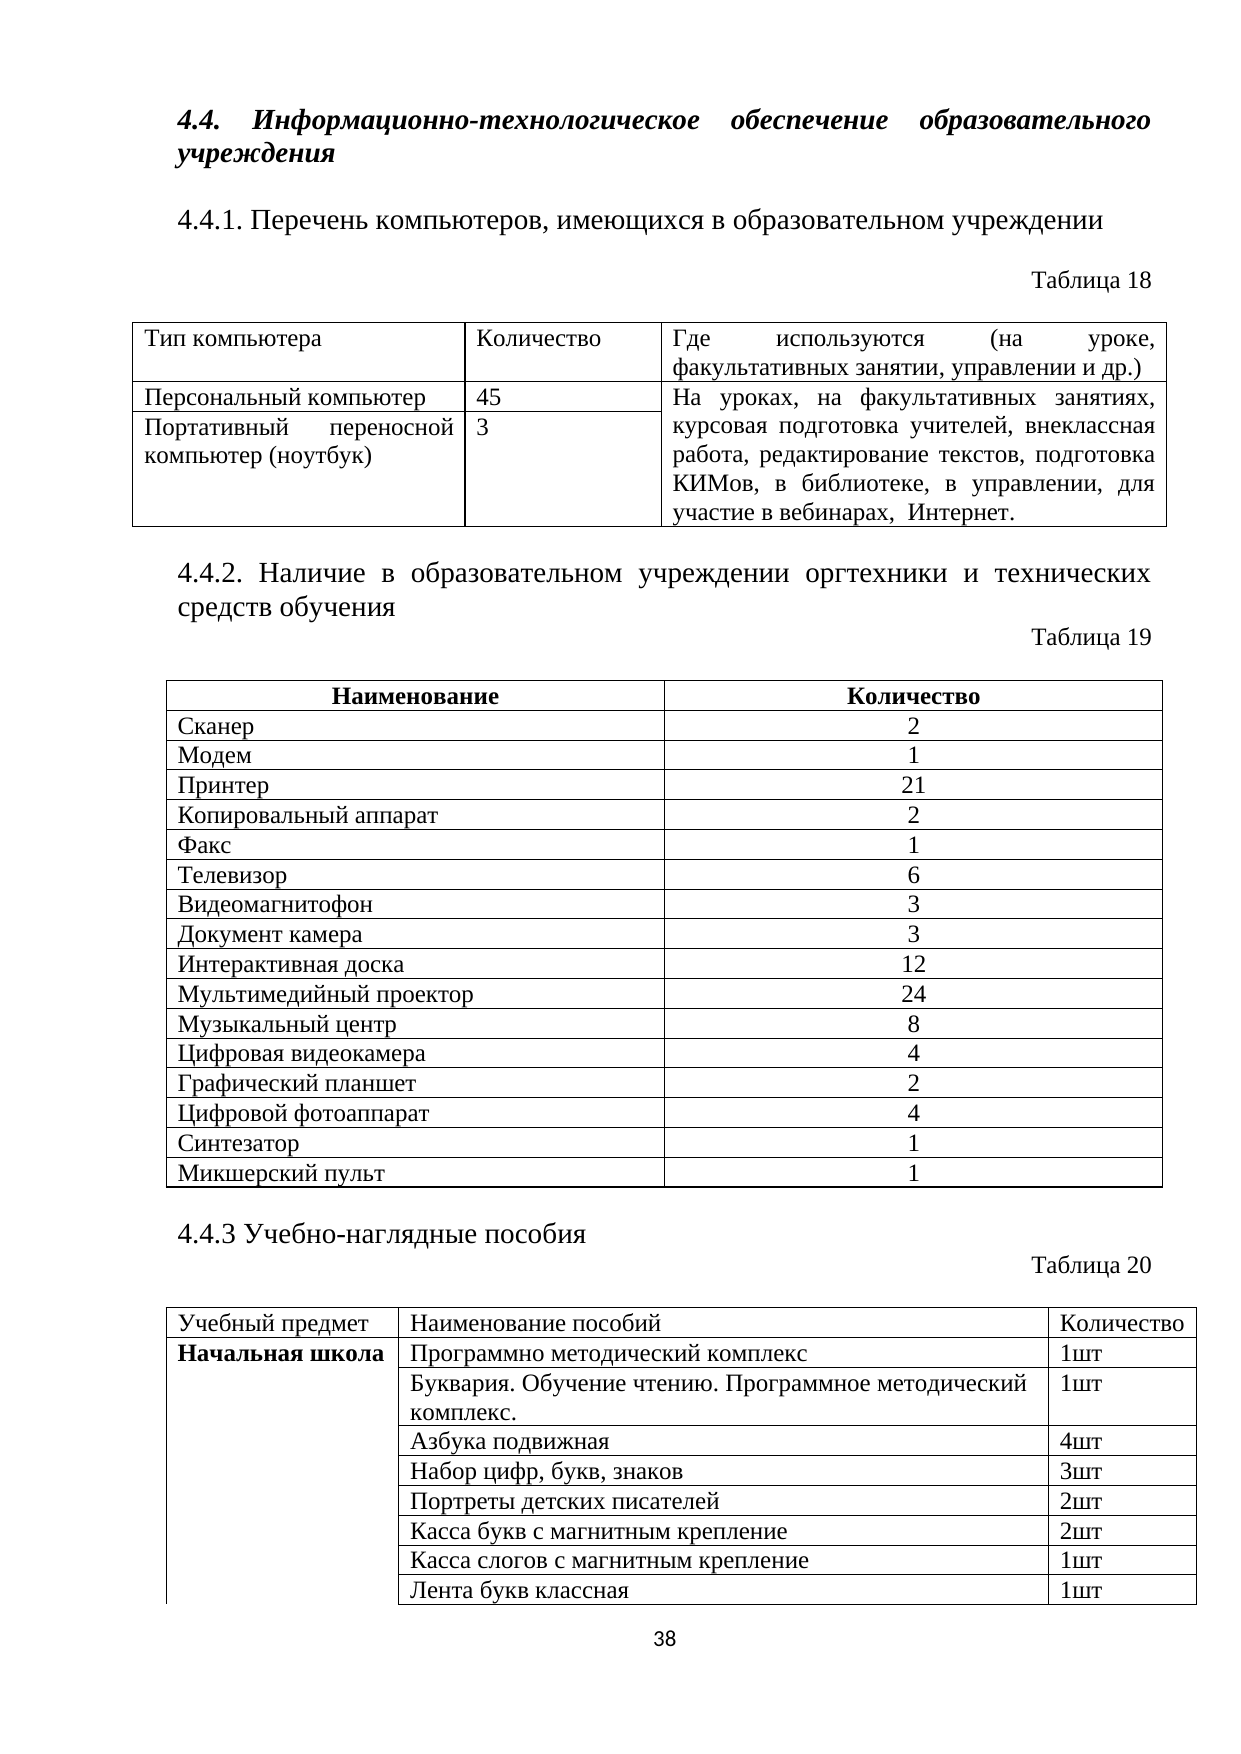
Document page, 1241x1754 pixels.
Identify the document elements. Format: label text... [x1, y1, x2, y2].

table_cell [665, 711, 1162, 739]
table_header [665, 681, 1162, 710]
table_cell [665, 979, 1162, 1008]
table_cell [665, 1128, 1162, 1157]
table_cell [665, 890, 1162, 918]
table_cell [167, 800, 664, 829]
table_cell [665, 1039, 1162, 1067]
text 4.4.3 Учебно-наглядные пособия [177, 1216, 1152, 1250]
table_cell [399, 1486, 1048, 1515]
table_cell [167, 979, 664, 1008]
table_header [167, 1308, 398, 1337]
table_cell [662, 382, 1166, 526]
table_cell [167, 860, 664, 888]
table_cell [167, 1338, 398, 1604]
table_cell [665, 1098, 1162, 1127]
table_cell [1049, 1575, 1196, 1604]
text Таблица 20 [177, 1250, 1152, 1278]
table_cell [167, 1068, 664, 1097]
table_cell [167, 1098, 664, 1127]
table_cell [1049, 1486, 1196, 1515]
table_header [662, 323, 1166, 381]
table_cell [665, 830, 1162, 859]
text Таблица 19 [177, 622, 1152, 651]
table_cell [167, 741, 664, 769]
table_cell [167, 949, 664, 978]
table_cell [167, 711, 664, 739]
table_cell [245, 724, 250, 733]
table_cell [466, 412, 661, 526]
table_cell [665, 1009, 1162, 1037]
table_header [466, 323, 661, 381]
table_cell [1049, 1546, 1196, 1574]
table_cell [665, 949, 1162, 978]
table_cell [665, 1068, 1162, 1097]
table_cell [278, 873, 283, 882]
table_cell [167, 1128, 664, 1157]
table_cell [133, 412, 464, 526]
text Таблица 18 [177, 265, 1152, 293]
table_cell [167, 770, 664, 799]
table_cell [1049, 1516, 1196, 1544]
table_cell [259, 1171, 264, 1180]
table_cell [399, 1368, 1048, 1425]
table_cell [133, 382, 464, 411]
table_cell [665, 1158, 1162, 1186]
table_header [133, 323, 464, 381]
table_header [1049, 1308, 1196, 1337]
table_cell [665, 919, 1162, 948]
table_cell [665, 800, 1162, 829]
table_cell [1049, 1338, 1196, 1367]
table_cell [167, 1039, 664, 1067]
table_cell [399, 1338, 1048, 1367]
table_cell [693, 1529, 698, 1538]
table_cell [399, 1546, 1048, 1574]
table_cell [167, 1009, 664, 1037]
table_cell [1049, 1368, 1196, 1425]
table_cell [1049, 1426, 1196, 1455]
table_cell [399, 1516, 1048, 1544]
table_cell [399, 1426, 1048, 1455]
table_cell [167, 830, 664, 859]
text 4.4. Информационно-технологическое обеспечение образовательного учреждения [177, 102, 1152, 169]
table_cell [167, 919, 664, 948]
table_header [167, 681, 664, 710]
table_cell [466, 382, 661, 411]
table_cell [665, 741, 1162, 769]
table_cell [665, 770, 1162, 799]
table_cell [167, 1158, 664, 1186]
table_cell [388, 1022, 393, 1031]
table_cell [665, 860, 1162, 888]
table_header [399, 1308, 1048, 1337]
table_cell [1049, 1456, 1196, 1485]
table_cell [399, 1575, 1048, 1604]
text 4.4.1. Перечень компьютеров, имеющихся в образовательном учреждении [177, 202, 1152, 236]
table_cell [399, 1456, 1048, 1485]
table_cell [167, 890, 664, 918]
text 4.4.2. Наличие в образовательном учреждении оргтехники и технических средств обучения [177, 555, 1152, 622]
